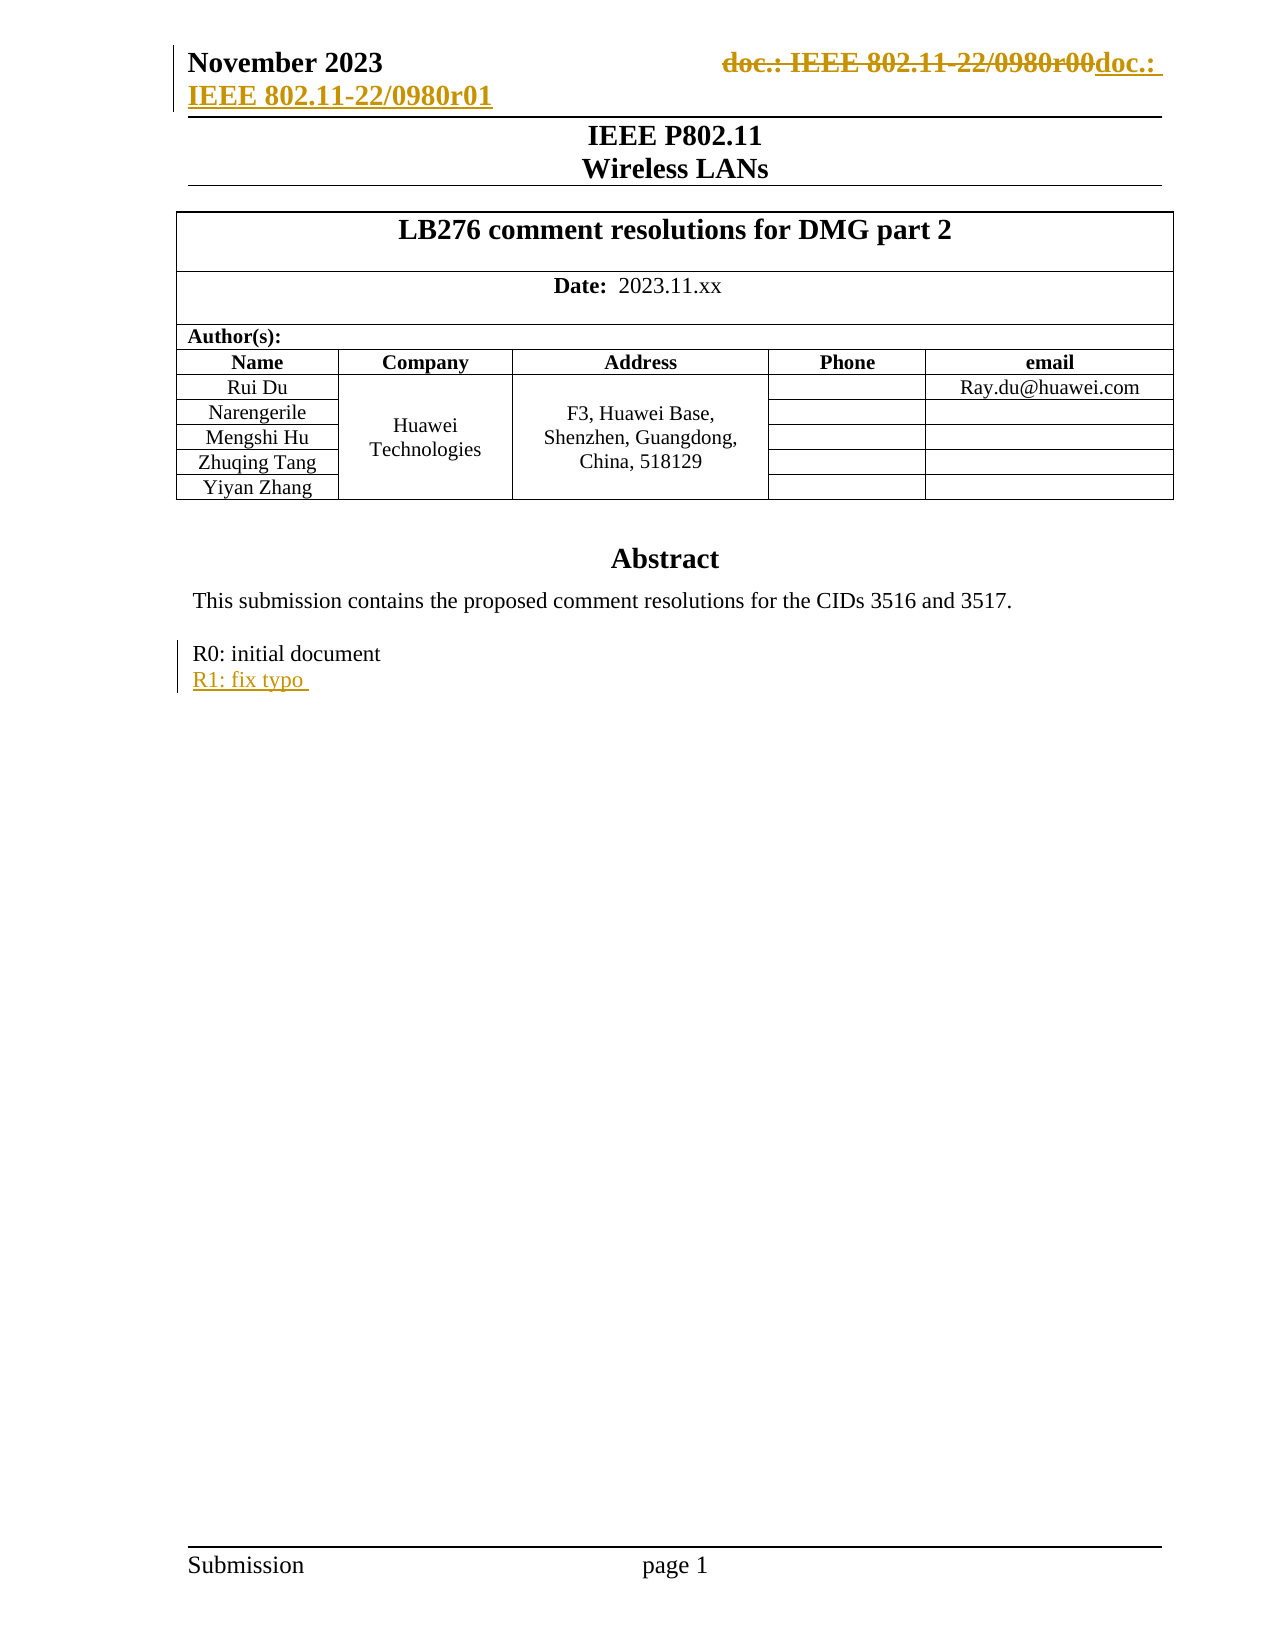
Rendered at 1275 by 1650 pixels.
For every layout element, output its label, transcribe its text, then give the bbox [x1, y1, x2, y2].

table_cell Author(s): [177, 325, 1173, 348]
table_cell [769, 400, 925, 424]
text IEEE P802.11 Wireless LANs [187, 118, 1162, 186]
table_cell [769, 375, 925, 399]
table_cell [769, 425, 925, 449]
table_cell Address [513, 350, 768, 374]
table_cell Date: 2023.11.xx [177, 272, 1173, 323]
table_cell [769, 475, 925, 499]
table_cell Narengerile [177, 400, 338, 424]
table_cell [926, 400, 1173, 424]
table_cell F3, Huawei Base, Shenzhen, Guangdong, China, 518129 [513, 375, 768, 499]
table_cell [926, 425, 1173, 449]
table_cell Name [177, 350, 338, 374]
table_cell [926, 450, 1173, 474]
table_cell Phone [769, 350, 925, 374]
table_cell email [926, 350, 1173, 374]
table_cell Ray.du@huawei.com [926, 375, 1173, 399]
table_cell Mengshi Hu [177, 425, 338, 449]
table_cell Yiyan Zhang [177, 475, 338, 499]
table_cell [769, 450, 925, 474]
table_header LB276 comment resolutions for DMG part 2 [177, 213, 1173, 271]
table_cell Huawei Technologies [339, 375, 512, 499]
table_cell Company [339, 350, 512, 374]
table_cell [926, 475, 1173, 499]
table_cell Rui Du [177, 375, 338, 399]
table_cell Zhuqing Tang [177, 450, 338, 474]
